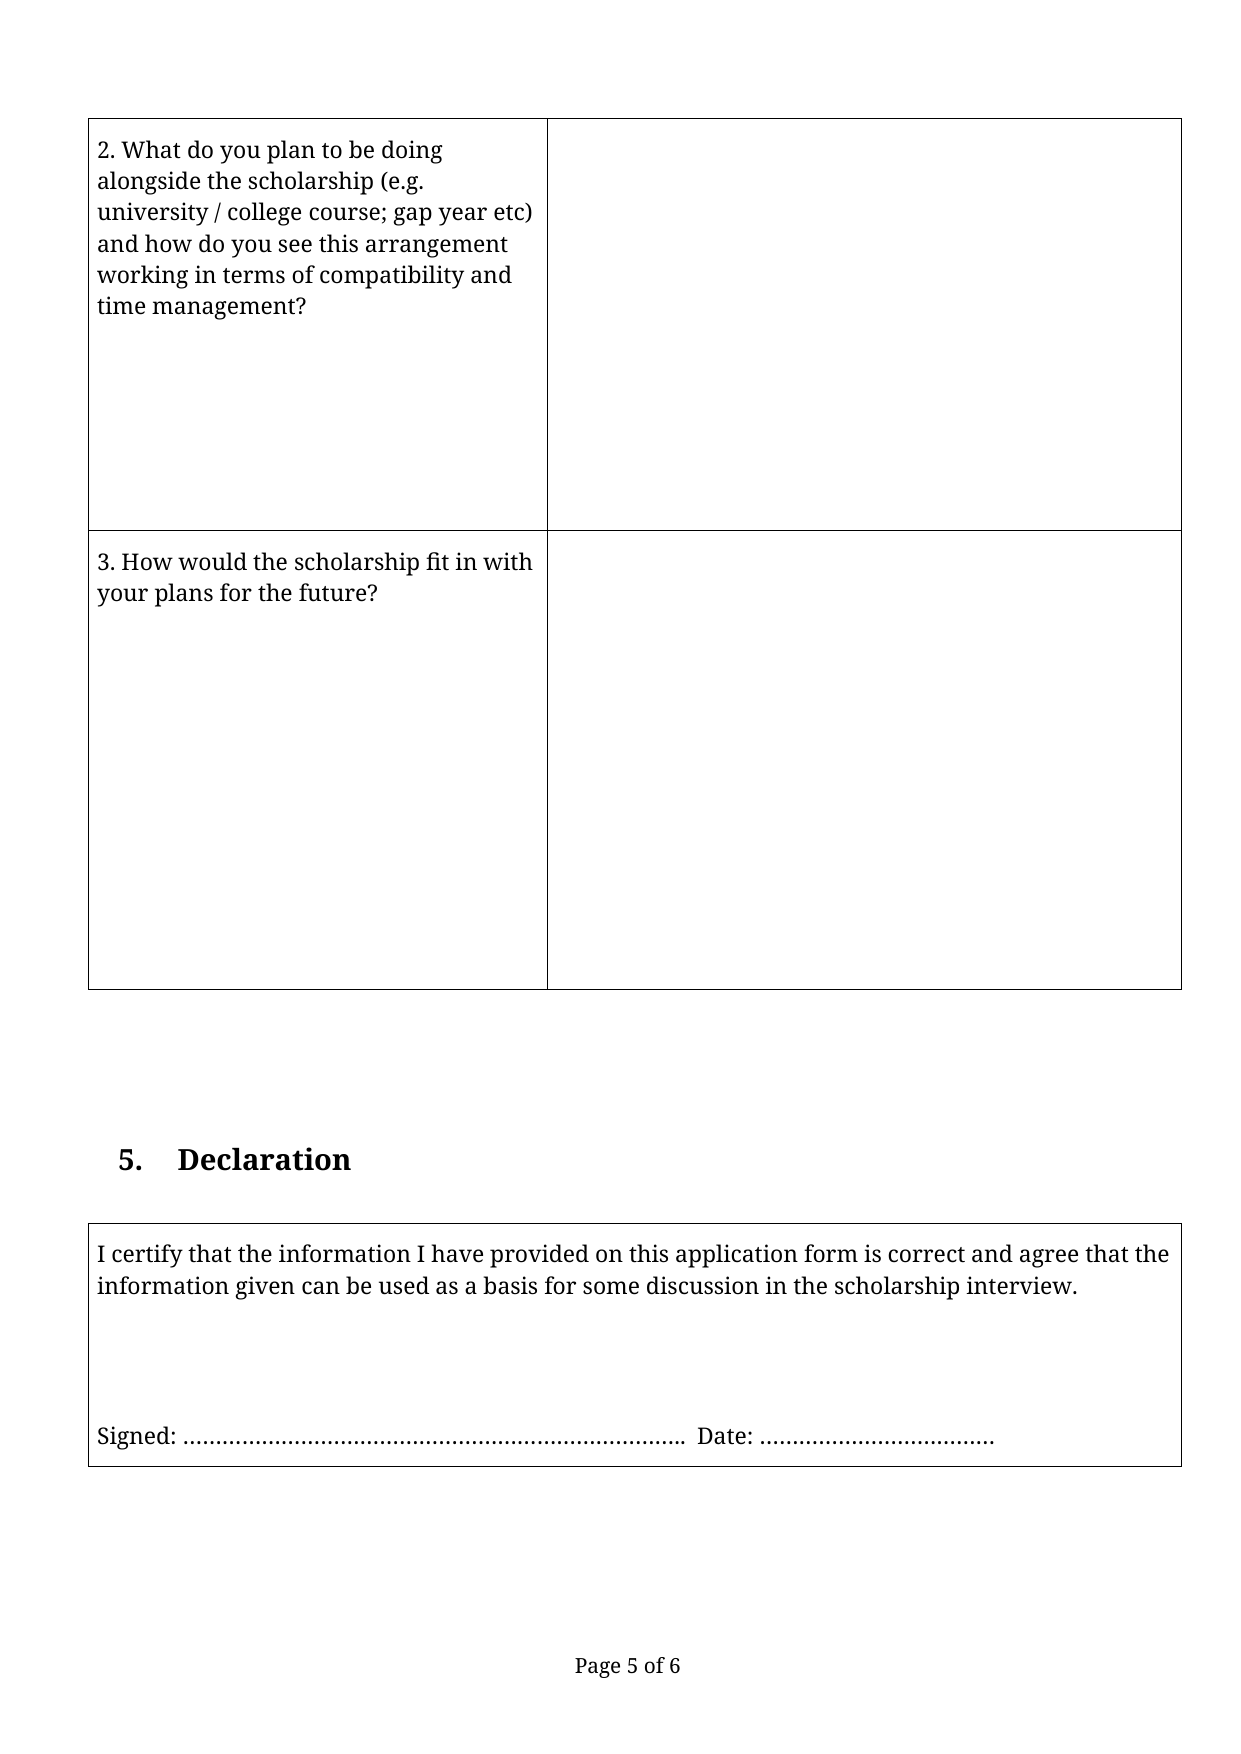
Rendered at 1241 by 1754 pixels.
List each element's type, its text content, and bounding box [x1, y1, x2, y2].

list Declaration [118, 1139, 1137, 1179]
table_cell [548, 119, 1181, 530]
table_header I certify that the information I have provided on this application form is correct and agree that the information given can be used as a basis for some discussion in the scholarship interview. Signed: ………………………………………………………………….. Date: ……………………………… [89, 1224, 1181, 1466]
table_cell 3. How would the scholarship fit in with your plans for the future? [89, 531, 547, 989]
table_cell 2. What do you plan to be doing alongside the scholarship (e.g. university / college course; gap year etc) and how do you see this arrangement working in terms of compatibility and time management? [89, 119, 547, 530]
table_cell [548, 531, 1181, 989]
